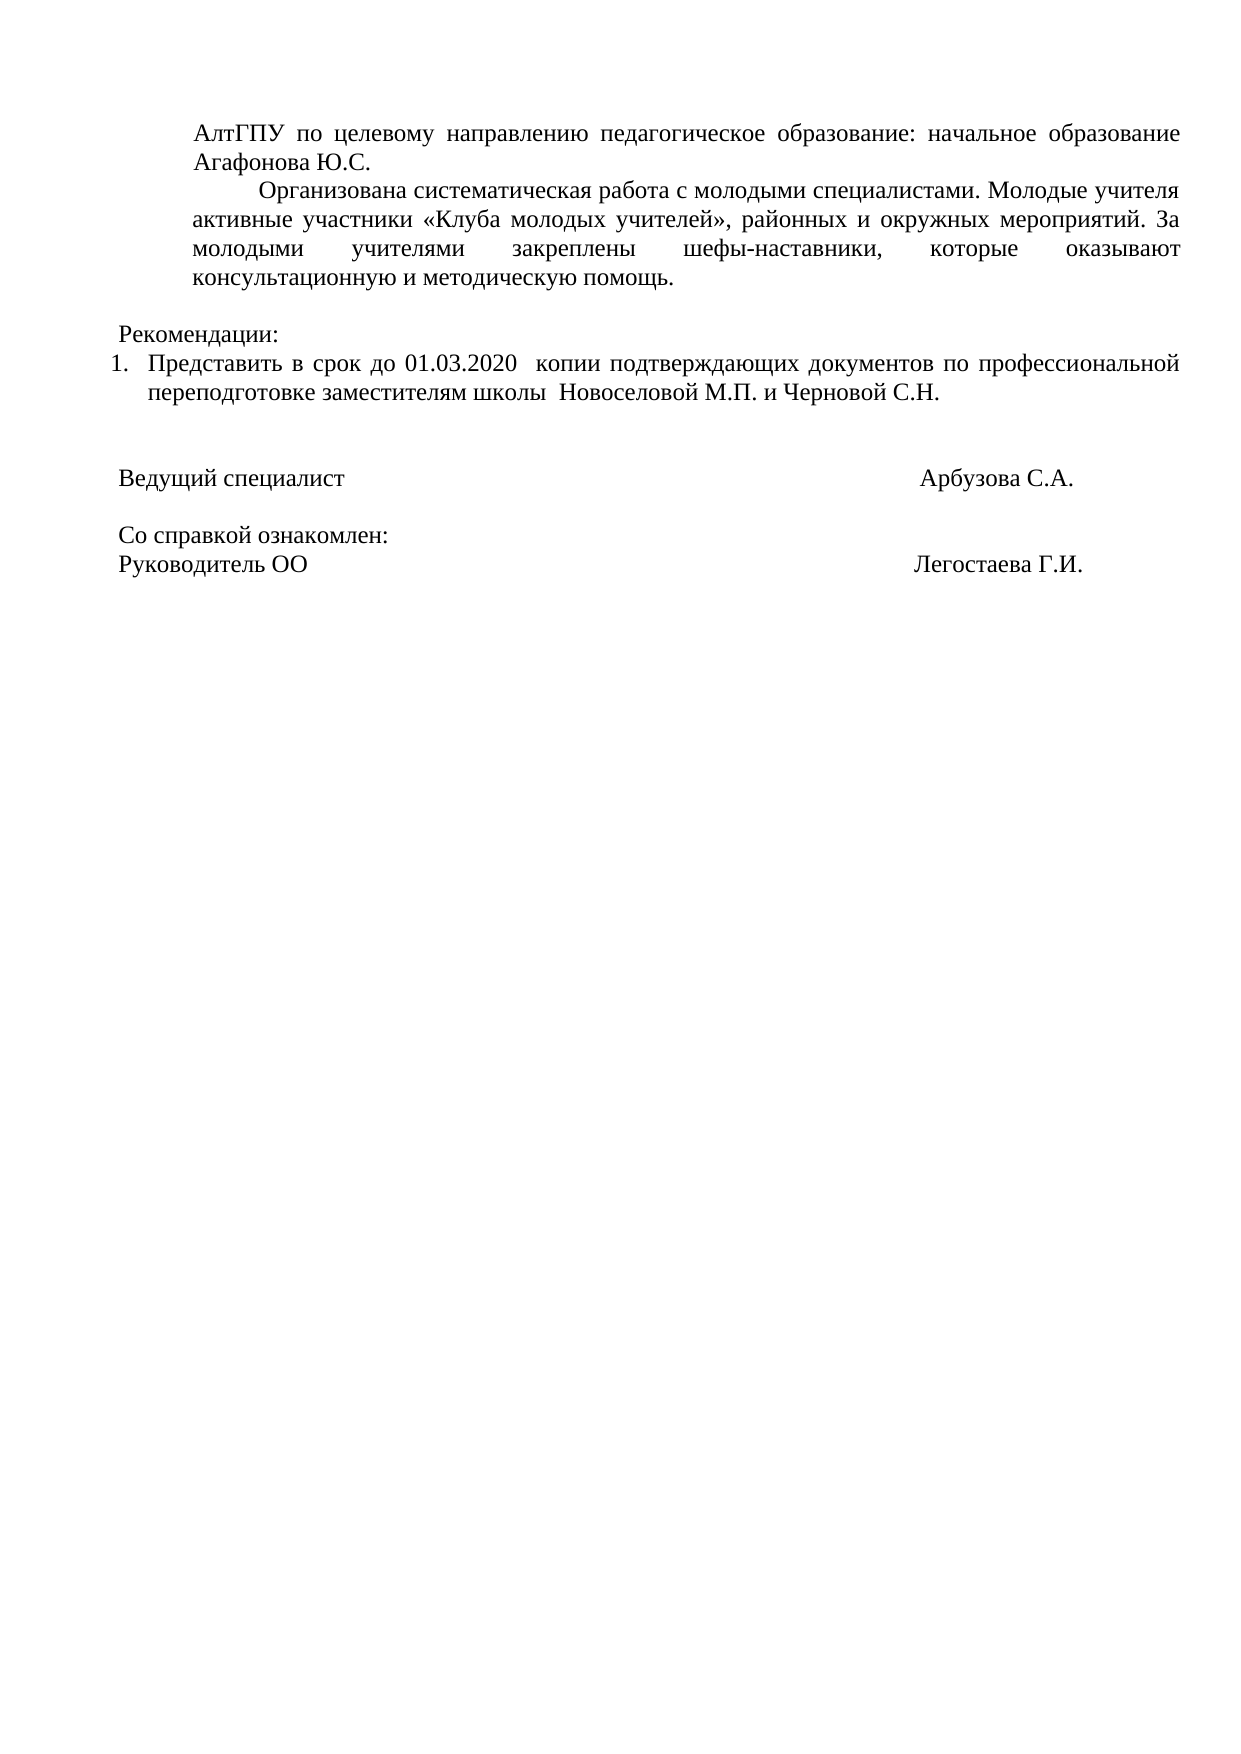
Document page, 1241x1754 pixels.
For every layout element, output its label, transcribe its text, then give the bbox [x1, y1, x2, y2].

text Ведущий специалист Арбузова С.А. [118, 463, 1181, 492]
text Руководитель ОО Легостаева Г.И. [118, 549, 1181, 578]
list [156, 118, 1181, 176]
text Со справкой ознакомлен: [118, 521, 1181, 549]
list Представить в срок до 01.03.2020 копии подтверждающих документов по профессиональной переподготовке заместителям школы Новоселовой М.П. и Черновой С.Н. [110, 348, 1181, 406]
text Рекомендации: [118, 319, 1181, 348]
text Организована систематическая работа с молодыми специалистами. Молодые учителя активные участники «Клуба молодых учителей», районных и окружных мероприятий. За молодыми учителями закреплены шефы-наставники, которые оказывают консультационную и методическую помощь. [162, 176, 1181, 291]
